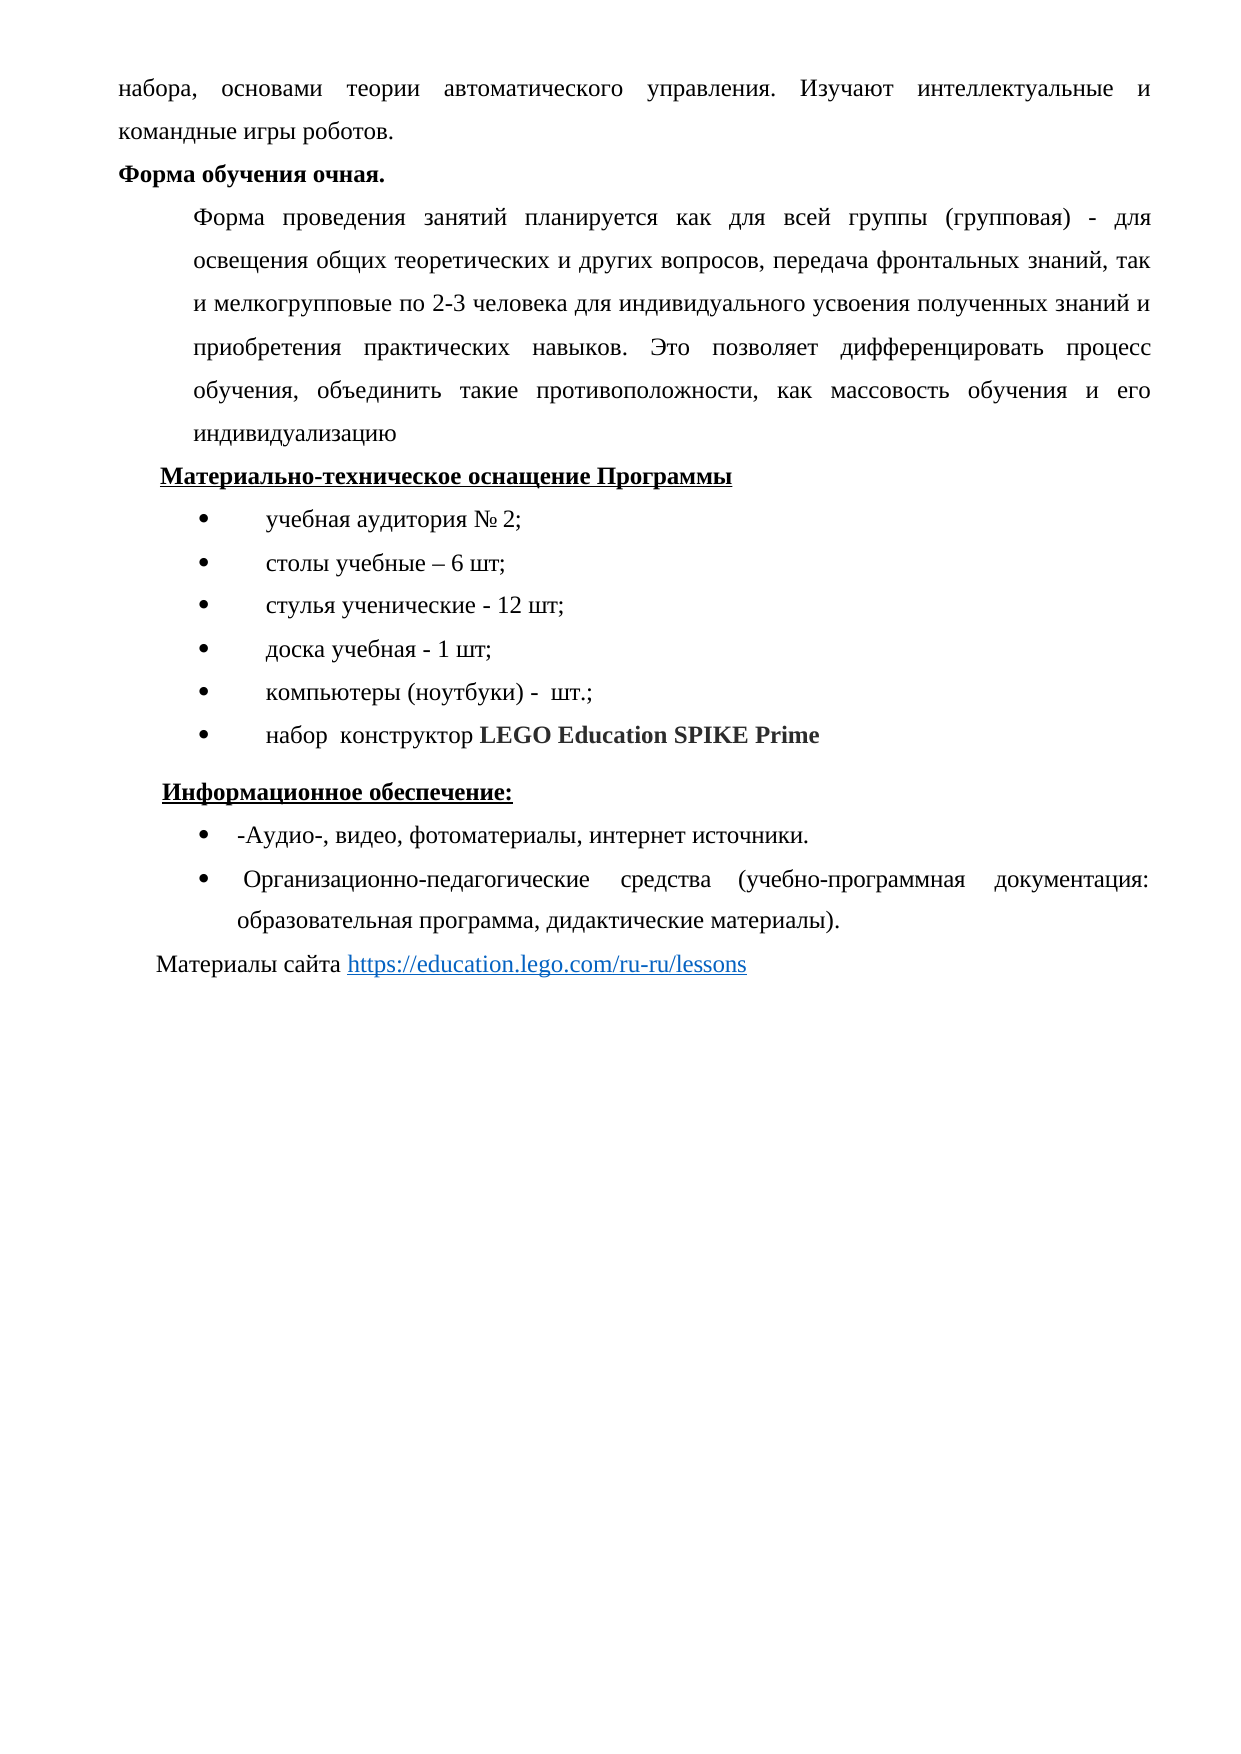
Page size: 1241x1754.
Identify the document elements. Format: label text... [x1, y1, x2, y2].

list компьютеры (ноутбуки) - шт.; [199, 677, 1165, 706]
list Организационно-педагогические средства (учебно-программная документация: образовательная программа, дидактические материалы). [199, 864, 1152, 934]
subtitle Материально-техническое оснащение Программы [160, 461, 1165, 490]
list -Аудио-, видео, фотоматериалы, интернет источники. [199, 821, 1165, 849]
text набора, основами теории автоматического управления. Изучают интеллектуальные и командные игры роботов. [118, 73, 1152, 145]
list доска учебная - 1 шт; [199, 634, 1165, 662]
text Материалы сайта https://education.lego.com/ru-ru/lessons [156, 949, 1165, 977]
list столы учебные – 6 шт; [199, 548, 1165, 576]
list стулья ученические - 12 шт; [199, 591, 1165, 619]
subtitle Информационное обеспечение: [162, 777, 1165, 806]
subtitle Форма обучения очная. [118, 159, 1165, 188]
list набор конструктор LEGO Education SPIKE Prime [199, 720, 1165, 748]
text Форма проведения занятий планируется как для всей группы (групповая) - для освещения общих теоретических и других вопросов, передача фронтальных знаний, так и мелкогрупповые по 2-3 человека для индивидуального усвоения полученных знаний и приобретения практических навыков. Это позволяет дифференцировать процесс обучения, объединить такие противоположности, как массовость обучения и его индивидуализацию [193, 202, 1152, 447]
list учебная аудитория № 2; [199, 504, 1165, 533]
